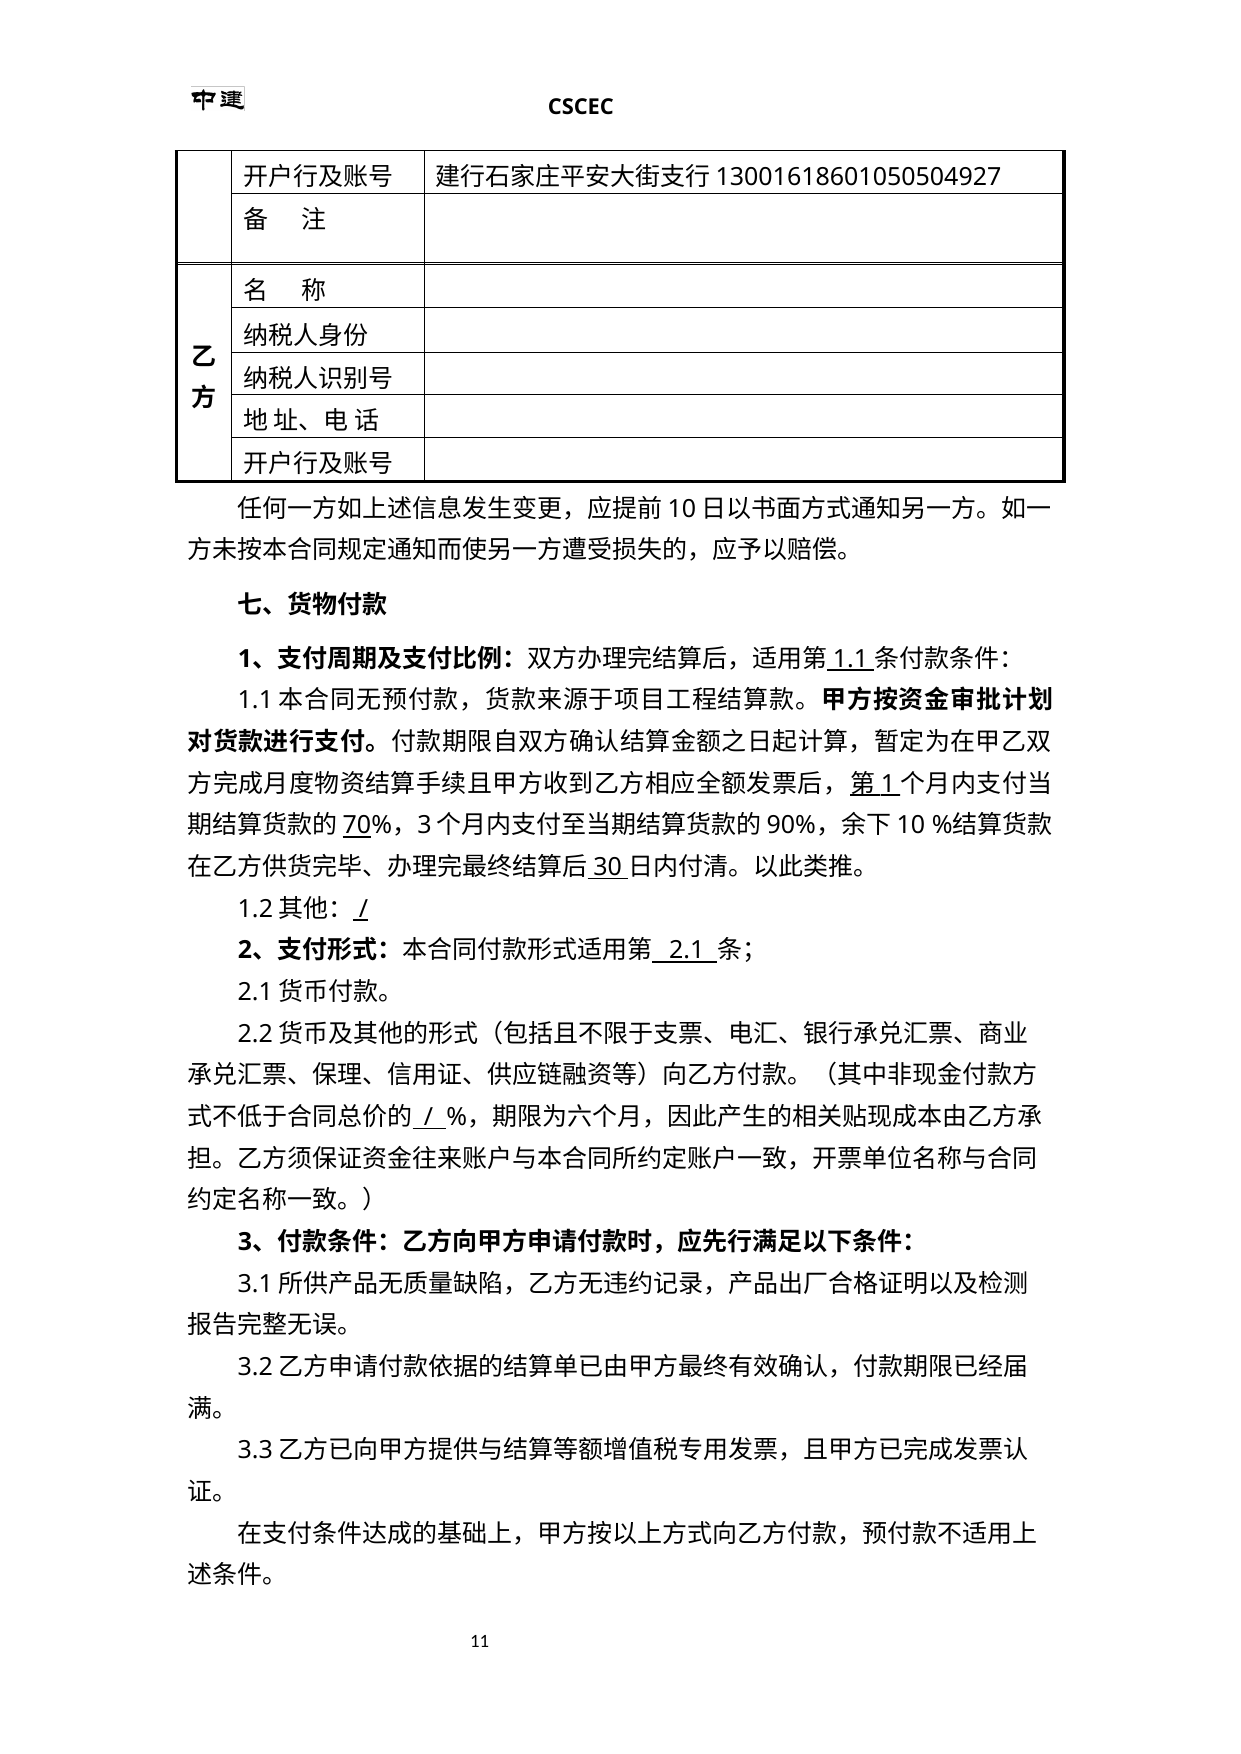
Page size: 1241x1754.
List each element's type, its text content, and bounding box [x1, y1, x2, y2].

text 3.1所供产品无质量缺陷，乙方无违约记录，产品出厂合格证明以及检测报告完整无误。 [187, 1258, 1053, 1341]
table_cell [425, 194, 1062, 262]
text 1.2其他： / [187, 883, 1053, 924]
text 2、支付形式：本合同付款形式适用第 2.1 条； [187, 924, 1053, 966]
text 2.2货币及其他的形式（包括且不限于支票、电汇、银行承兑汇票、商业承兑汇票、保理、信用证、供应链融资等）向乙方付款。（其中非现金付款方式不低于合同总价的 / %，期限为六个月，因此产生的相关贴现成本由乙方承担。乙方须保证资金往来账户与本合同所约定账户一致，开票单位名称与合同约定名称一致。） [187, 1008, 1053, 1216]
table_cell [425, 265, 1062, 307]
text 3.2乙方申请付款依据的结算单已由甲方最终有效确认，付款期限已经届满。 [187, 1341, 1053, 1424]
text 在支付条件达成的基础上，甲方按以上方式向乙方付款，预付款不适用上述条件。 [187, 1508, 1053, 1591]
list 货物付款 [187, 579, 1053, 620]
text 2.1货币付款。 [187, 966, 1053, 1008]
table_cell 开户行及账号 [232, 438, 424, 480]
table_cell 纳税人身份 [232, 308, 424, 352]
text 3、付款条件：乙方向甲方申请付款时，应先行满足以下条件： [187, 1216, 1053, 1258]
table_cell [425, 308, 1062, 352]
table_cell 名 称 [232, 265, 424, 307]
text 3.3乙方已向甲方提供与结算等额增值税专用发票，且甲方已完成发票认证。 [187, 1424, 1053, 1508]
table_cell [425, 395, 1062, 437]
table_cell [425, 353, 1062, 394]
table_cell 备 注 [232, 194, 424, 262]
table_cell 纳税人识别号 [232, 353, 424, 394]
table_cell 建行石家庄平安大街支行13001618601050504927 [425, 151, 1062, 193]
table_cell [425, 438, 1062, 480]
table_cell 开户行及账号 [232, 151, 424, 193]
text 1、支付周期及支付比例：双方办理完结算后，适用第 1.1 条付款条件： [187, 633, 1053, 674]
table_cell 地 址、电 话 [232, 395, 424, 437]
text 任何一方如上述信息发生变更，应提前10日以书面方式通知另一方。如一方未按本合同规定通知而使另一方遭受损失的，应予以赔偿。 [187, 483, 1053, 566]
picture [188, 86, 251, 111]
text 1.1本合同无预付款，货款来源于项目工程结算款。甲方按资金审批计划对货款进行支付。付款期限自双方确认结算金额之日起计算，暂定为在甲乙双方完成月度物资结算手续且甲方收到乙方相应全额发票后，第1个月内支付当期结算货款的70%，3个月内支付至当期结算货款的90%，余下 10 %结算货款在乙方供货完毕、办理完最终结算后 30 日内付清。以此类推。 [187, 674, 1053, 883]
table_cell 乙方 [178, 265, 231, 480]
